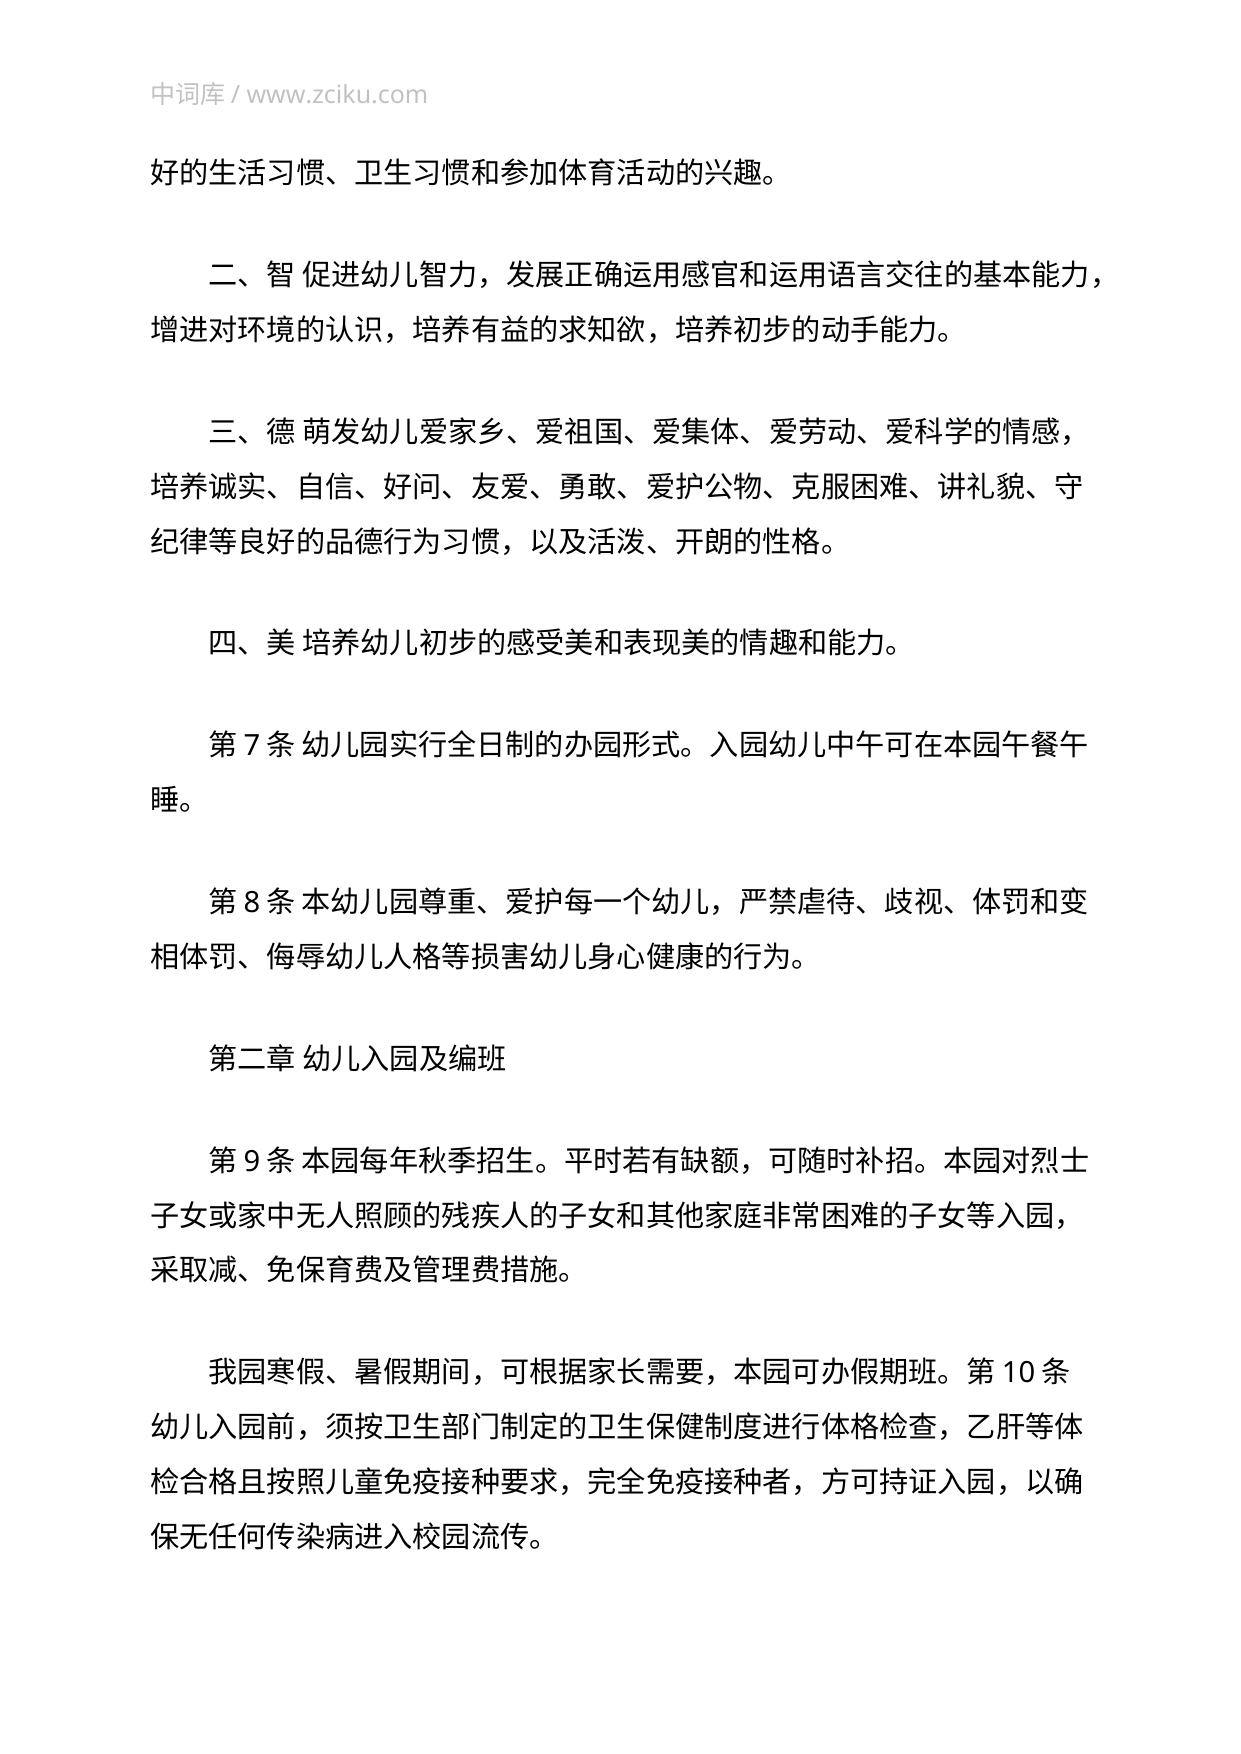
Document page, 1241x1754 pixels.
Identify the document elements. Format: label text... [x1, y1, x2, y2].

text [150, 150, 1090, 192]
text 第8条 本幼儿园尊重、爱护每一个幼儿，严禁虐待、歧视、体罚和变相体罚、侮辱幼儿人格等损害幼儿身心健康的行为。 [150, 878, 1090, 976]
text 三、德 萌发幼儿爱家乡、爱祖国、爱集体、爱劳动、爱科学的情感，培养诚实、自信、好问、友爱、勇敢、爱护公物、克服困难、讲礼貌、守纪律等良好的品德行为习惯，以及活泼、开朗的性格。 [150, 408, 1090, 561]
text 第9条 本园每年秋季招生。平时若有缺额，可随时补招。本园对烈士子女或家中无人照顾的残疾人的子女和其他家庭非常困难的子女等入园，采取减、免保育费及管理费措施。 [150, 1137, 1090, 1289]
text 我园寒假、暑假期间，可根据家长需要，本园可办假期班。第10条 幼儿入园前，须按卫生部门制定的卫生保健制度进行体格检查，乙肝等体检合格且按照儿童免疫接种要求，完全免疫接种者，方可持证入园，以确保无任何传染病进入校园流传。 [150, 1349, 1090, 1556]
text 第二章 幼儿入园及编班 [150, 1035, 1090, 1078]
text 第7条 幼儿园实行全日制的办园形式。入园幼儿中午可在本园午餐午睡。 [150, 722, 1090, 819]
text 四、美 培养幼儿初步的感受美和表现美的情趣和能力。 [150, 620, 1090, 662]
text 二、智 促进幼儿智力，发展正确运用感官和运用语言交往的基本能力，增进对环境的认识，培养有益的求知欲，培养初步的动手能力。 [150, 252, 1090, 349]
